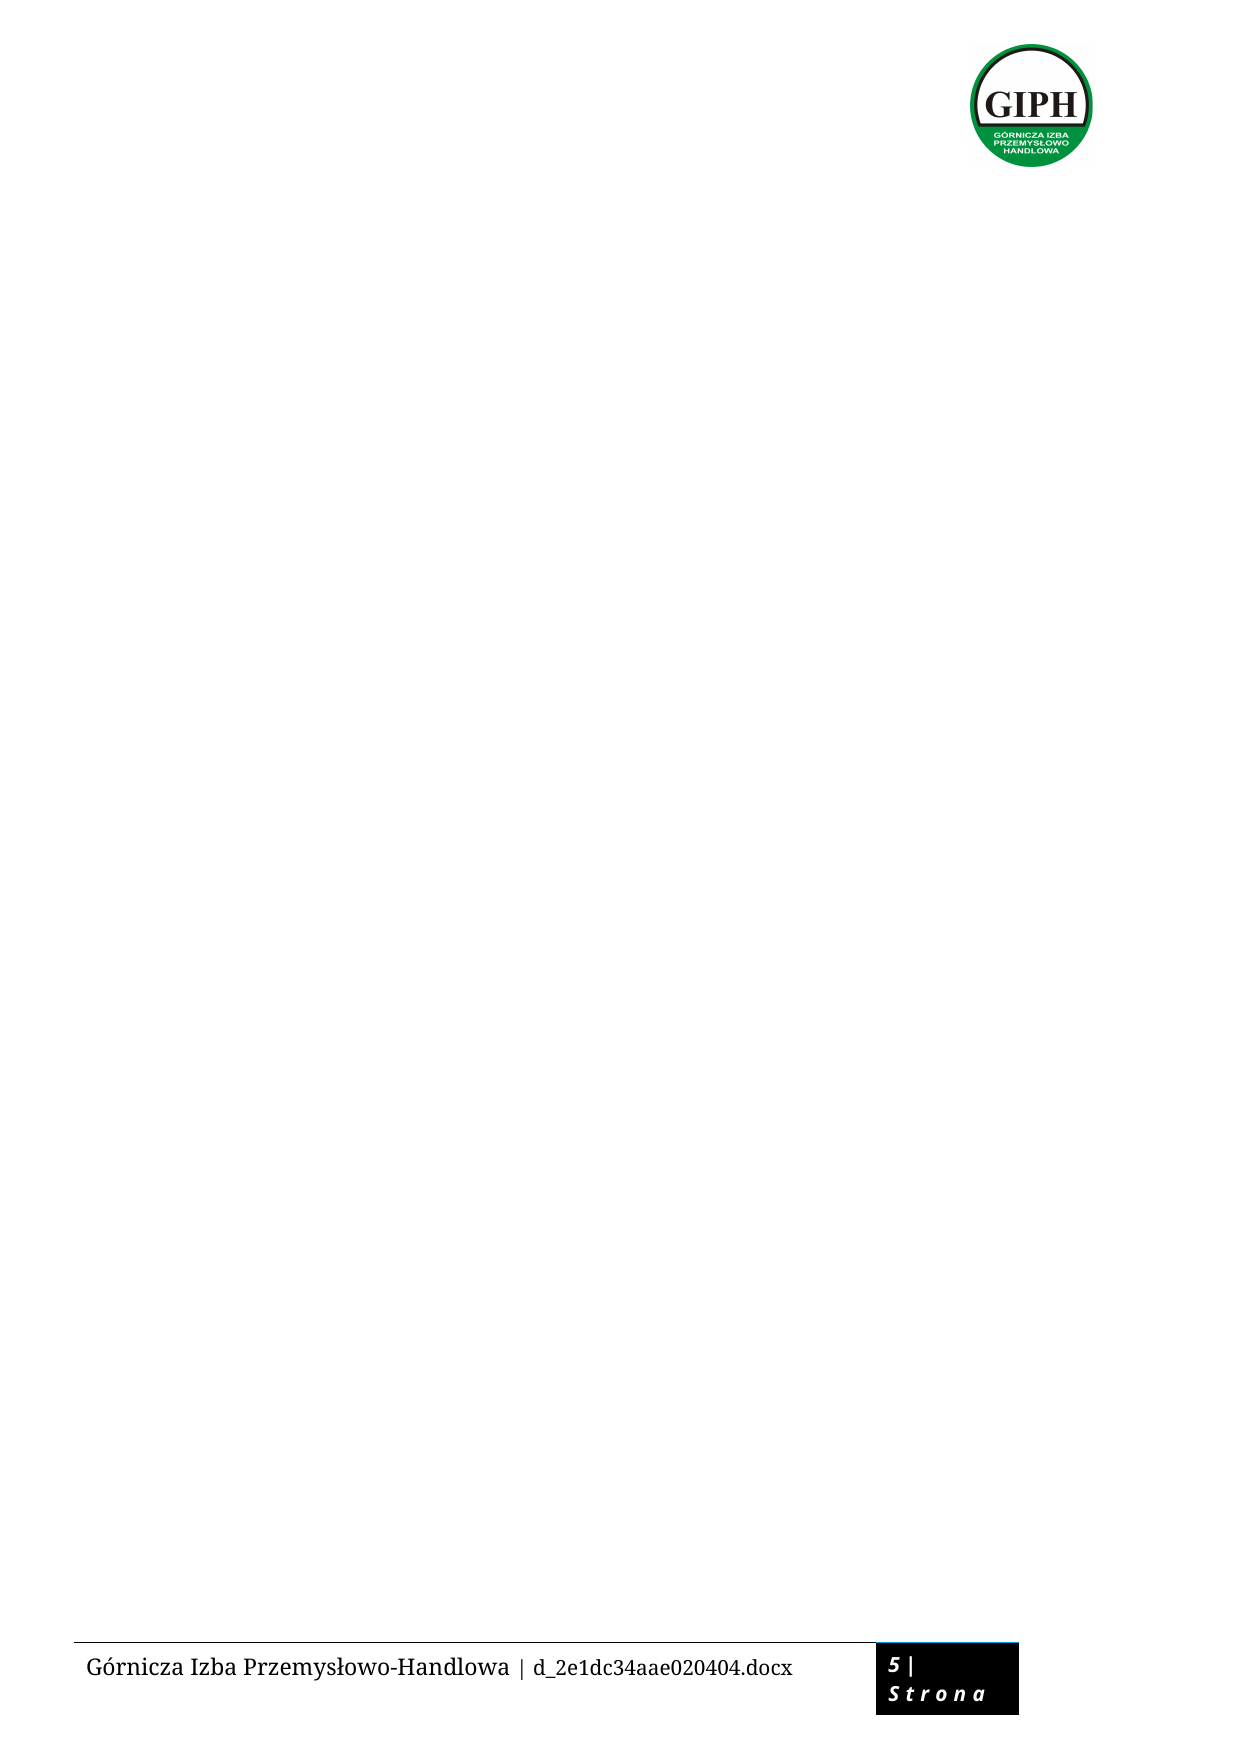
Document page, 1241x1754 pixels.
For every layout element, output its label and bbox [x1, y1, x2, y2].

picture [970, 44, 1093, 167]
